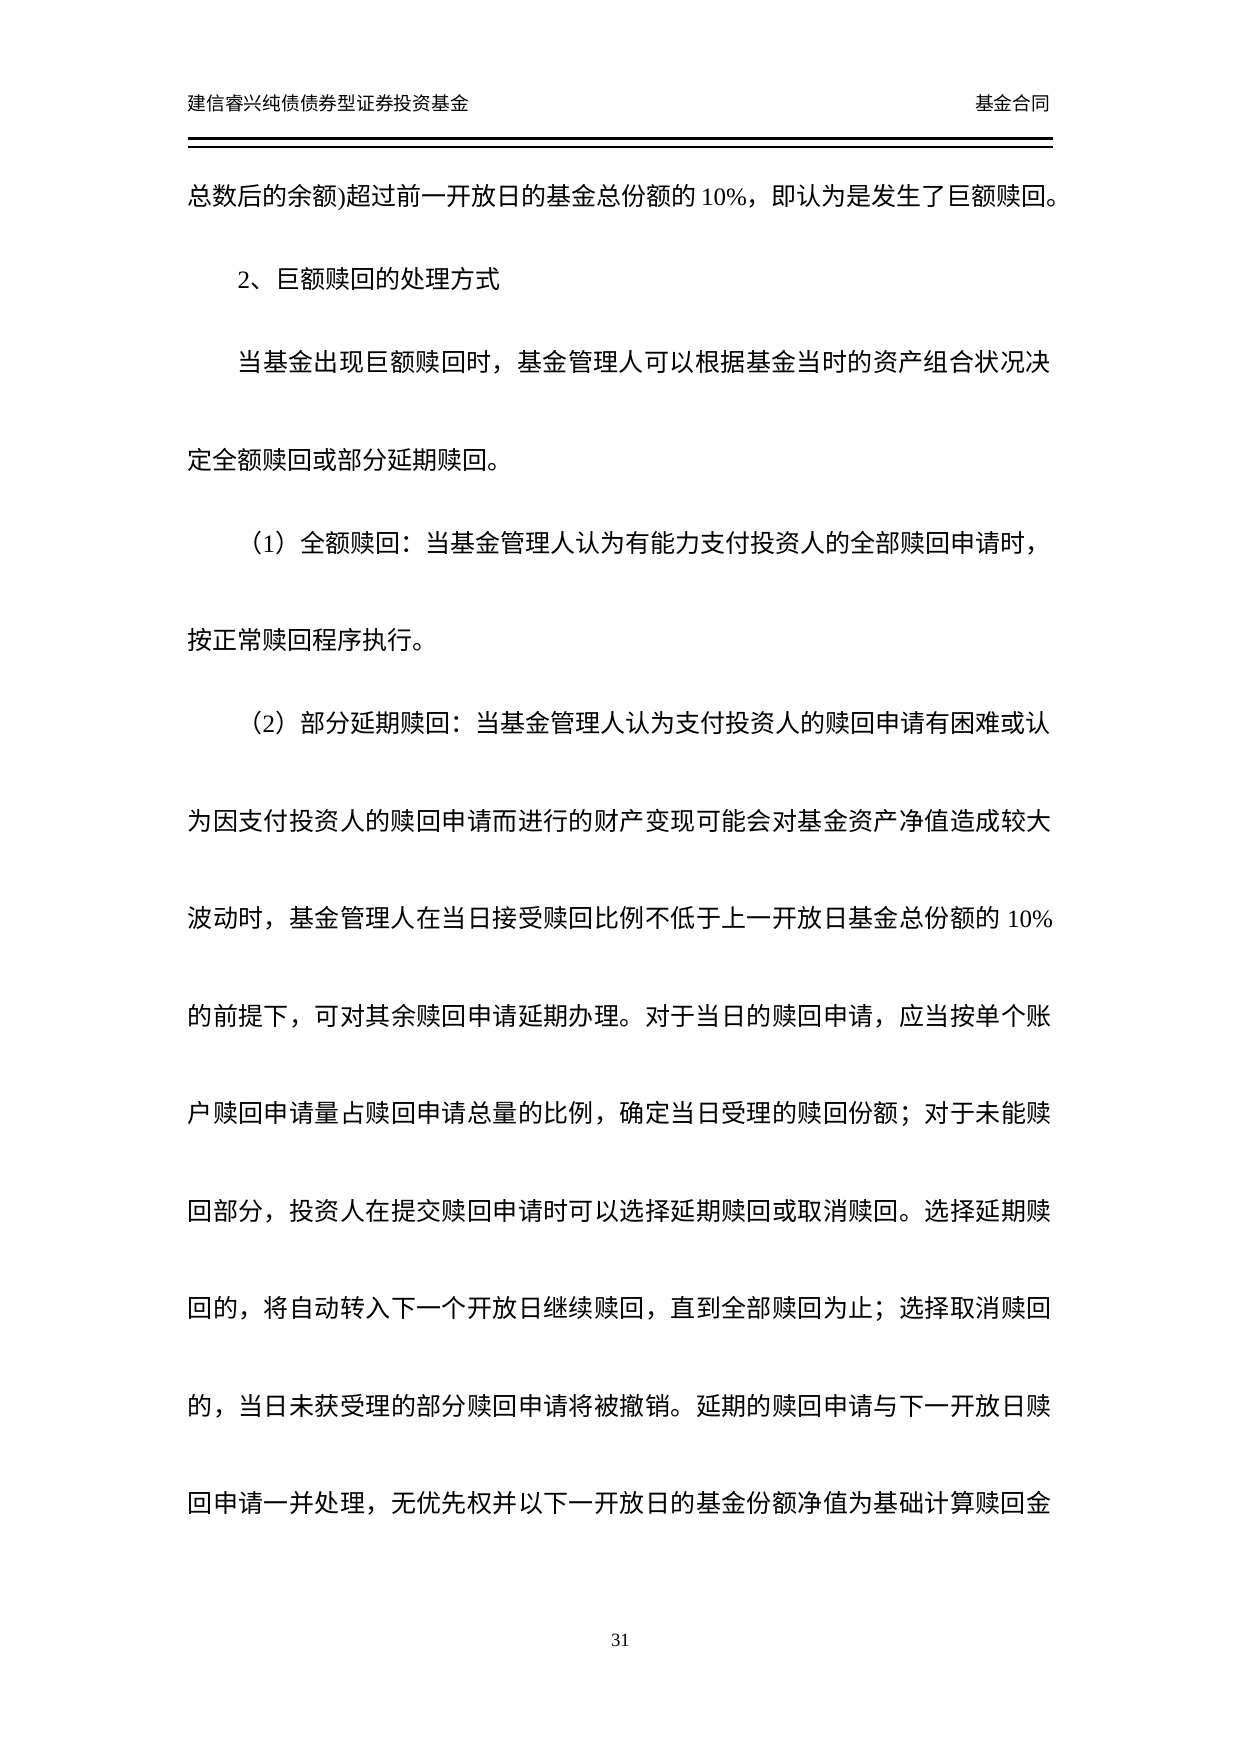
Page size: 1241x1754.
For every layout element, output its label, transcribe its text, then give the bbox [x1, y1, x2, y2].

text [187, 689, 1053, 1534]
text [187, 162, 1053, 227]
text （1）全额赎回：当基金管理人认为有能力支付投资人的全部赎回申请时，按正常赎回程序执行。 [187, 509, 1053, 671]
text 2、巨额赎回的处理方式 [187, 245, 1053, 310]
text 当基金出现巨额赎回时，基金管理人可以根据基金当时的资产组合状况决定全额赎回或部分延期赎回。 [187, 328, 1053, 491]
